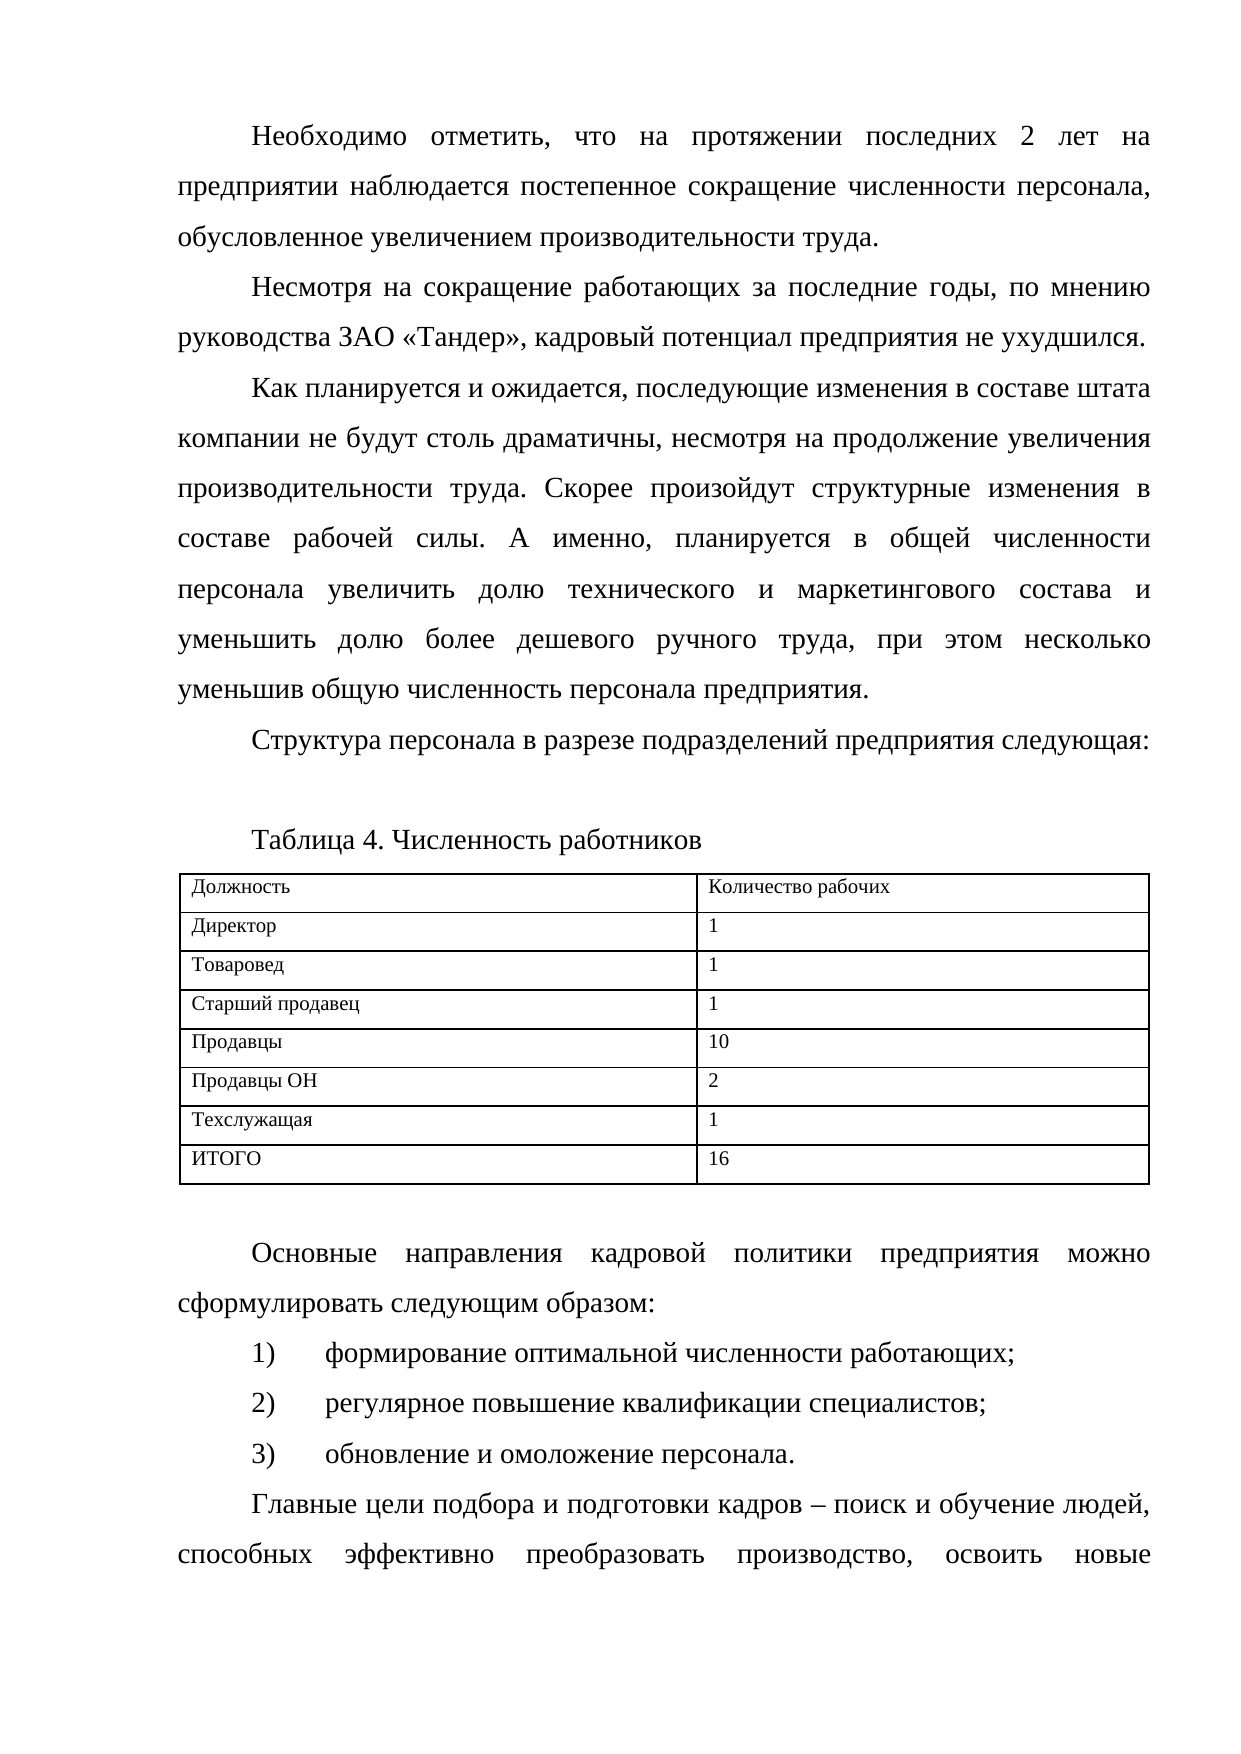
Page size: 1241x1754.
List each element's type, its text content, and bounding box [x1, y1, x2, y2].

table_cell Техслужащая [181, 1107, 696, 1144]
table_cell 1 [698, 991, 1148, 1028]
table_cell ИТОГО [181, 1146, 696, 1183]
text Таблица 4. Численность работников [177, 822, 1152, 856]
table_cell 1 [698, 1107, 1148, 1144]
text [177, 1486, 1152, 1570]
text Как планируется и ожидается, последующие изменения в составе штата компании не будут столь драматичны, несмотря на продолжение увеличения производительности труда. Скорее произойдут структурные изменения в составе рабочей силы. А именно, планируется в общей численности персонала увеличить долю технического и маркетингового состава и уменьшить долю более дешевого ручного труда, при этом несколько уменьшив общую численность персонала предприятия. [177, 370, 1152, 705]
table_cell Товаровед [181, 952, 696, 989]
table_cell Продавцы [181, 1030, 696, 1067]
list обновление и омоложение персонала. [177, 1436, 1152, 1469]
text Структура персонала в разрезе подразделений предприятия следующая: [177, 722, 1152, 755]
table_header Количество рабочих [698, 875, 1148, 912]
table_cell Старший продавец [181, 991, 696, 1028]
list формирование оптимальной численности работающих; [177, 1335, 1152, 1369]
text Основные направления кадровой политики предприятия можно сформулировать следующим образом: [177, 1235, 1152, 1318]
table_cell Продавцы ОН [181, 1068, 696, 1105]
table_cell 1 [698, 952, 1148, 989]
list регулярное повышение квалификации специалистов; [177, 1386, 1152, 1419]
table_cell 10 [698, 1030, 1148, 1067]
table_cell 16 [698, 1146, 1148, 1183]
table_cell 2 [698, 1068, 1148, 1105]
table_header Должность [181, 875, 696, 912]
text Несмотря на сокращение работающих за последние годы, по мнению руководства ЗАО «Тандер», кадровый потенциал предприятия не ухудшился. [177, 269, 1152, 353]
table_cell 1 [698, 913, 1148, 950]
table_cell Директор [181, 913, 696, 950]
text Необходимо отметить, что на протяжении последних 2 лет на предприятии наблюдается постепенное сокращение численности персонала, обусловленное увеличением производительности труда. [177, 118, 1152, 252]
